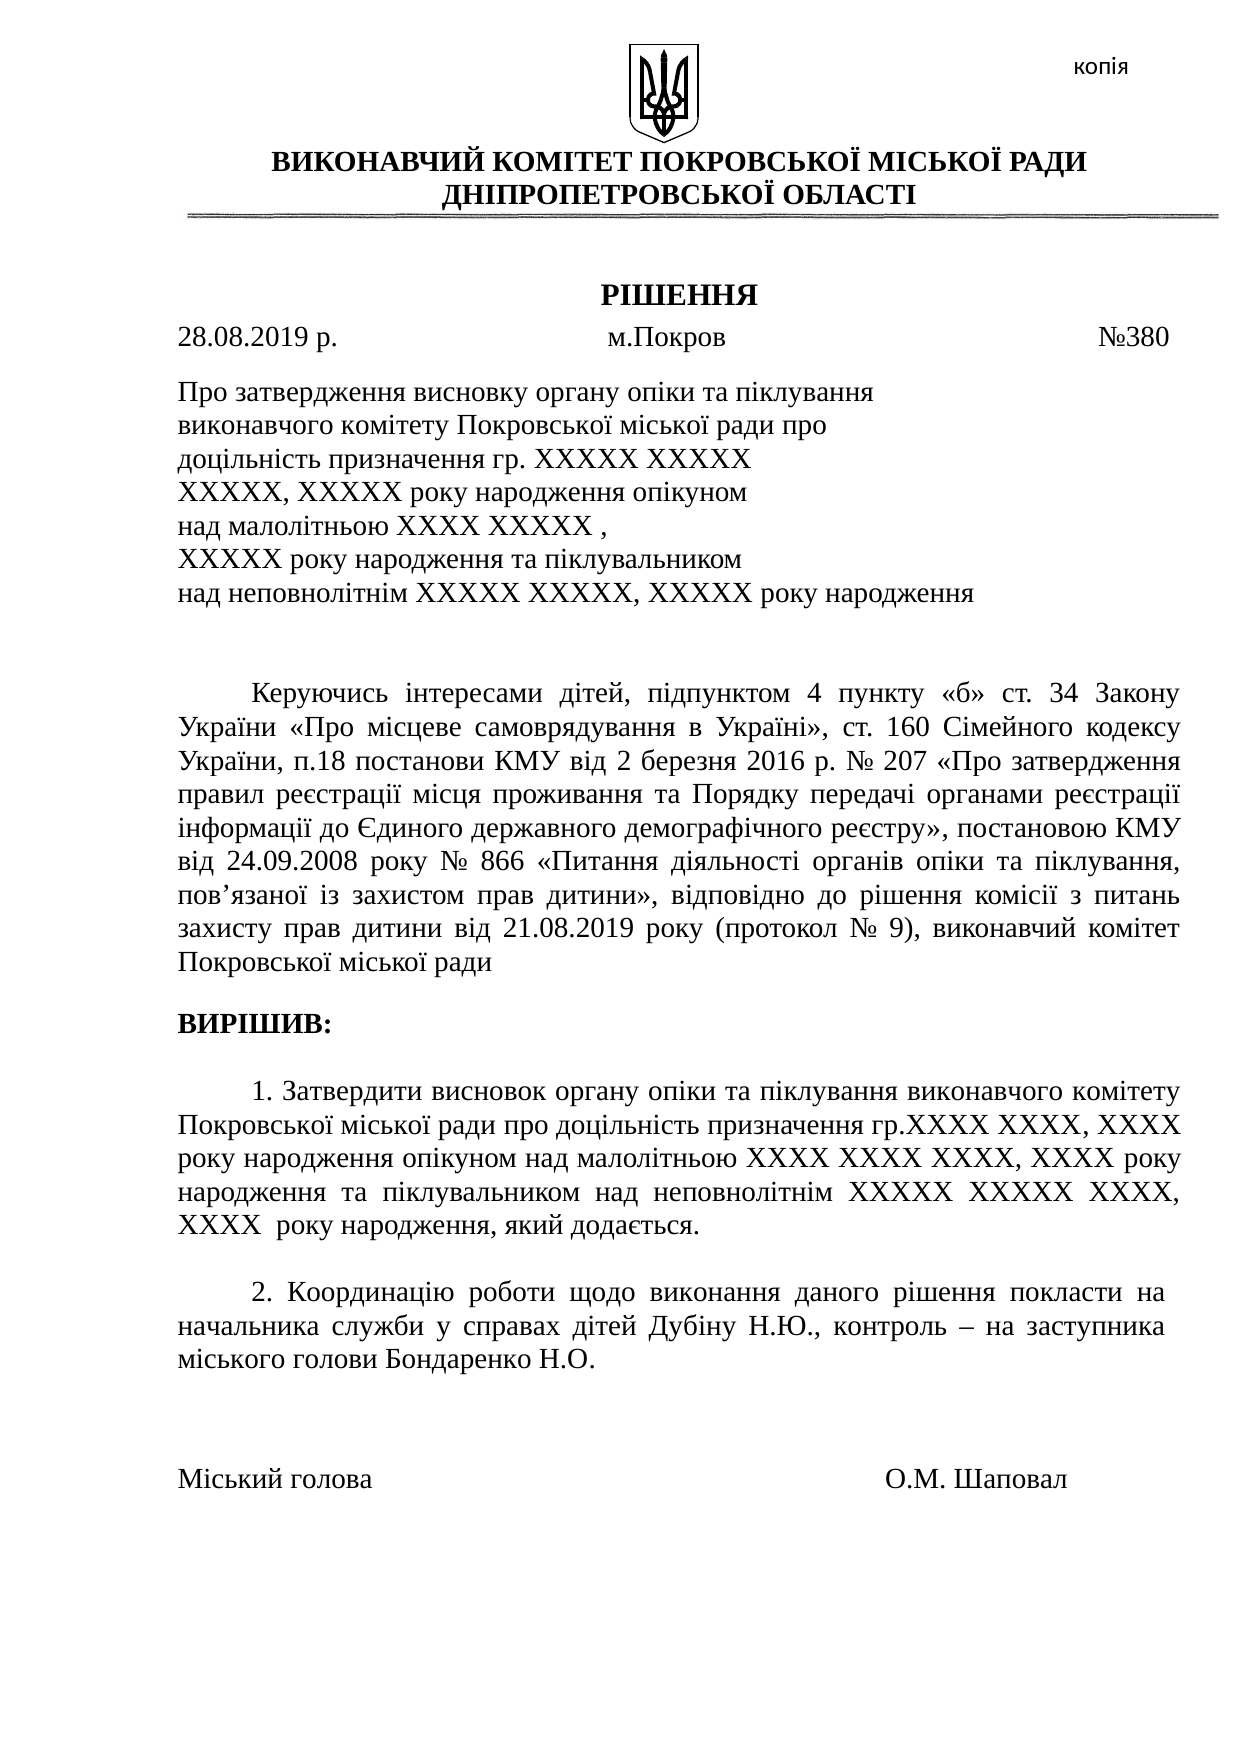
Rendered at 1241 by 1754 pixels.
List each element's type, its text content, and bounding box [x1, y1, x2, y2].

text ВИКОНАВЧИЙ КОМІТЕТ ПОКРОВСЬКОЇ МІСЬКОЇ РАДИ [177, 118, 1181, 177]
text РІШЕННЯ [177, 276, 1181, 312]
text Міський голова О.М. Шаповал [177, 1461, 1181, 1495]
text Керуючись інтересами дітей, підпунктом 4 пункту «б» ст. 34 Закону України «Про місцеве самоврядування в Україні», ст. 160 Сімейного кодексу України, п.18 постанови КМУ від 2 березня 2016 р. № 207 «Про затвердження правил реєстрації місця проживання та Порядку передачі органами реєстрації інформації до Єдиного державного демографічного реєстру», постановою КМУ від 24.09.2008 року № 866 «Питання діяльності органів опіки та піклування, пов’язаної із захистом прав дитини», відповідно до рішення комісії з питань захисту прав дитини від 21.08.2019 року (протокол № 9), виконавчий комітет Покровської міської ради [177, 810, 1181, 977]
text над малолітньою ХХХХ ХХХХХ , [177, 508, 1181, 541]
text Керуючись інтересами дітей, підпунктом 4 пункту «б» ст. 34 Закону України «Про місцеве самоврядування в Україні», ст. 160 Сімейного кодексу України, п.18 постанови КМУ від 2 березня 2016 р. № 207 «Про затвердження правил реєстрації місця проживання та Порядку передачі органами реєстрації інформації до Єдиного державного демографічного реєстру», постановою КМУ від 24.09.2008 року № 866 «Питання діяльності органів опіки та піклування, пов’язаної із захистом прав дитини», відповідно до рішення комісії з питань захисту прав дитини від 21.08.2019 року (протокол № 9), виконавчий комітет Покровської міської ради [177, 676, 1181, 776]
text доцільність призначення гр. ХХХХХ ХХХХХ [177, 441, 1181, 474]
text 2. Координацію роботи щодо виконання даного рішення покласти на начальника служби у справах дітей Дубіну Н.Ю., контроль – на заступника міського голови Бондаренко Н.О. [177, 1274, 1167, 1375]
text ДНІПРОПЕТРОВСЬКОЇ ОБЛАСТІ [177, 177, 1181, 240]
text виконавчого комітету Покровської міської ради про [177, 407, 1181, 441]
text над неповнолітнім ХХХХХ ХХХХХ, ХХХХХ року народження [177, 575, 1181, 608]
text ХХХХХ року народження та піклувальником [177, 541, 1181, 575]
text 28.08.2019 р. м.Покров №380 [177, 319, 1181, 352]
text ХХХХХ, ХХХХХ року народження опікуном [177, 474, 1181, 508]
text 1. Затвердити висновок органу опіки та піклування виконавчого комітету Покровської міської ради про доцільність призначення гр.ХХХХ ХХХХ, ХХХХ року народження опікуном над малолітньою ХХХХ ХХХХ ХХХХ, ХХХХ року народження та піклувальником над неповнолітнім ХХХХХ ХХХХХ ХХХХ, ХХХХ року народження, який додається. [177, 1073, 1181, 1241]
text ВИРІШИВ: [177, 1006, 1181, 1040]
text Про затвердження висновку органу опіки та піклування [177, 374, 1181, 407]
picture [179, 212, 1220, 220]
